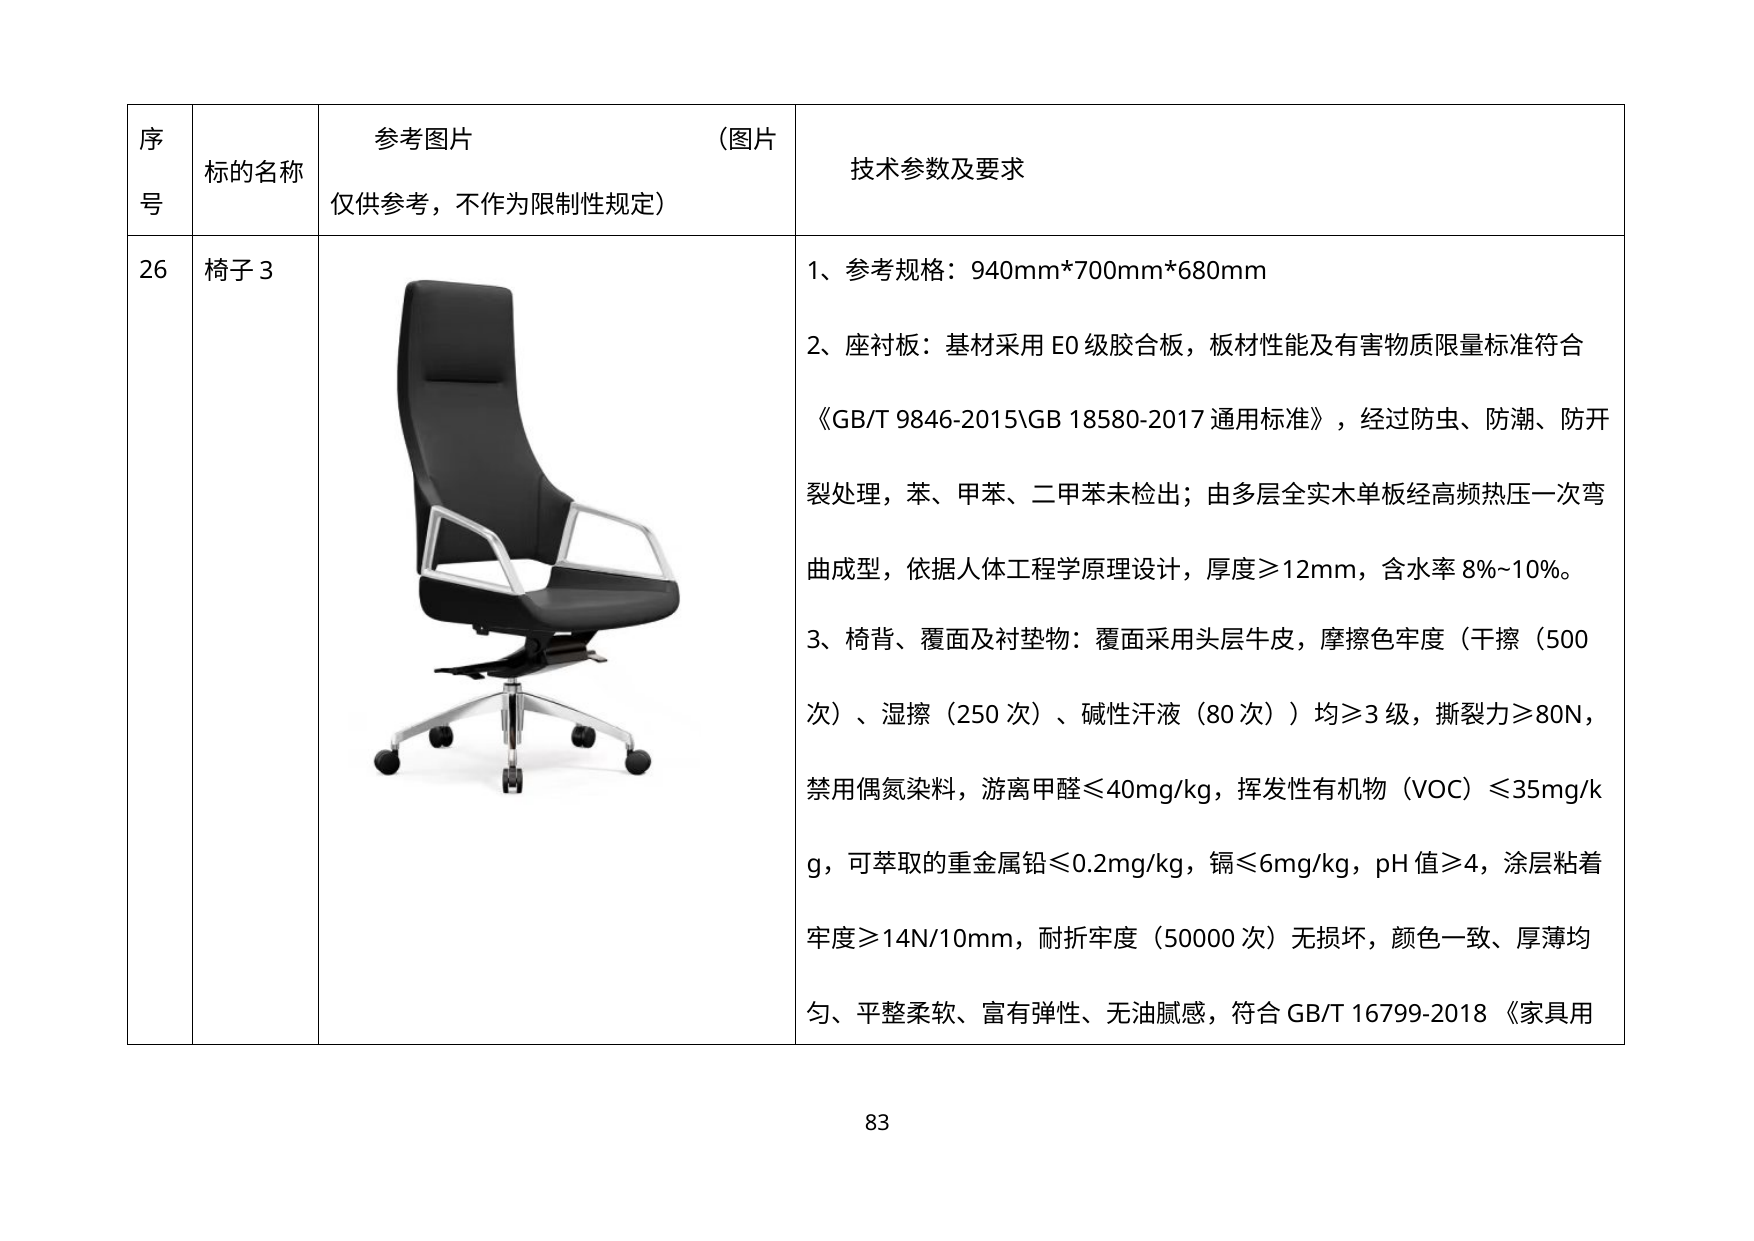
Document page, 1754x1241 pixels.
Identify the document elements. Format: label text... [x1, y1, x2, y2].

table_cell 26 [128, 236, 192, 1044]
table_cell [319, 236, 795, 1044]
table_header 技术参数及要求 [796, 105, 1624, 235]
table_header 序号 [128, 105, 192, 235]
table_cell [796, 236, 1624, 1044]
picture [330, 251, 702, 807]
table_cell 椅子3 [193, 236, 318, 1044]
table_header 参考图片 （图片仅供参考，不作为限制性规定） [319, 105, 795, 235]
table_header 标的名称 [193, 105, 318, 235]
